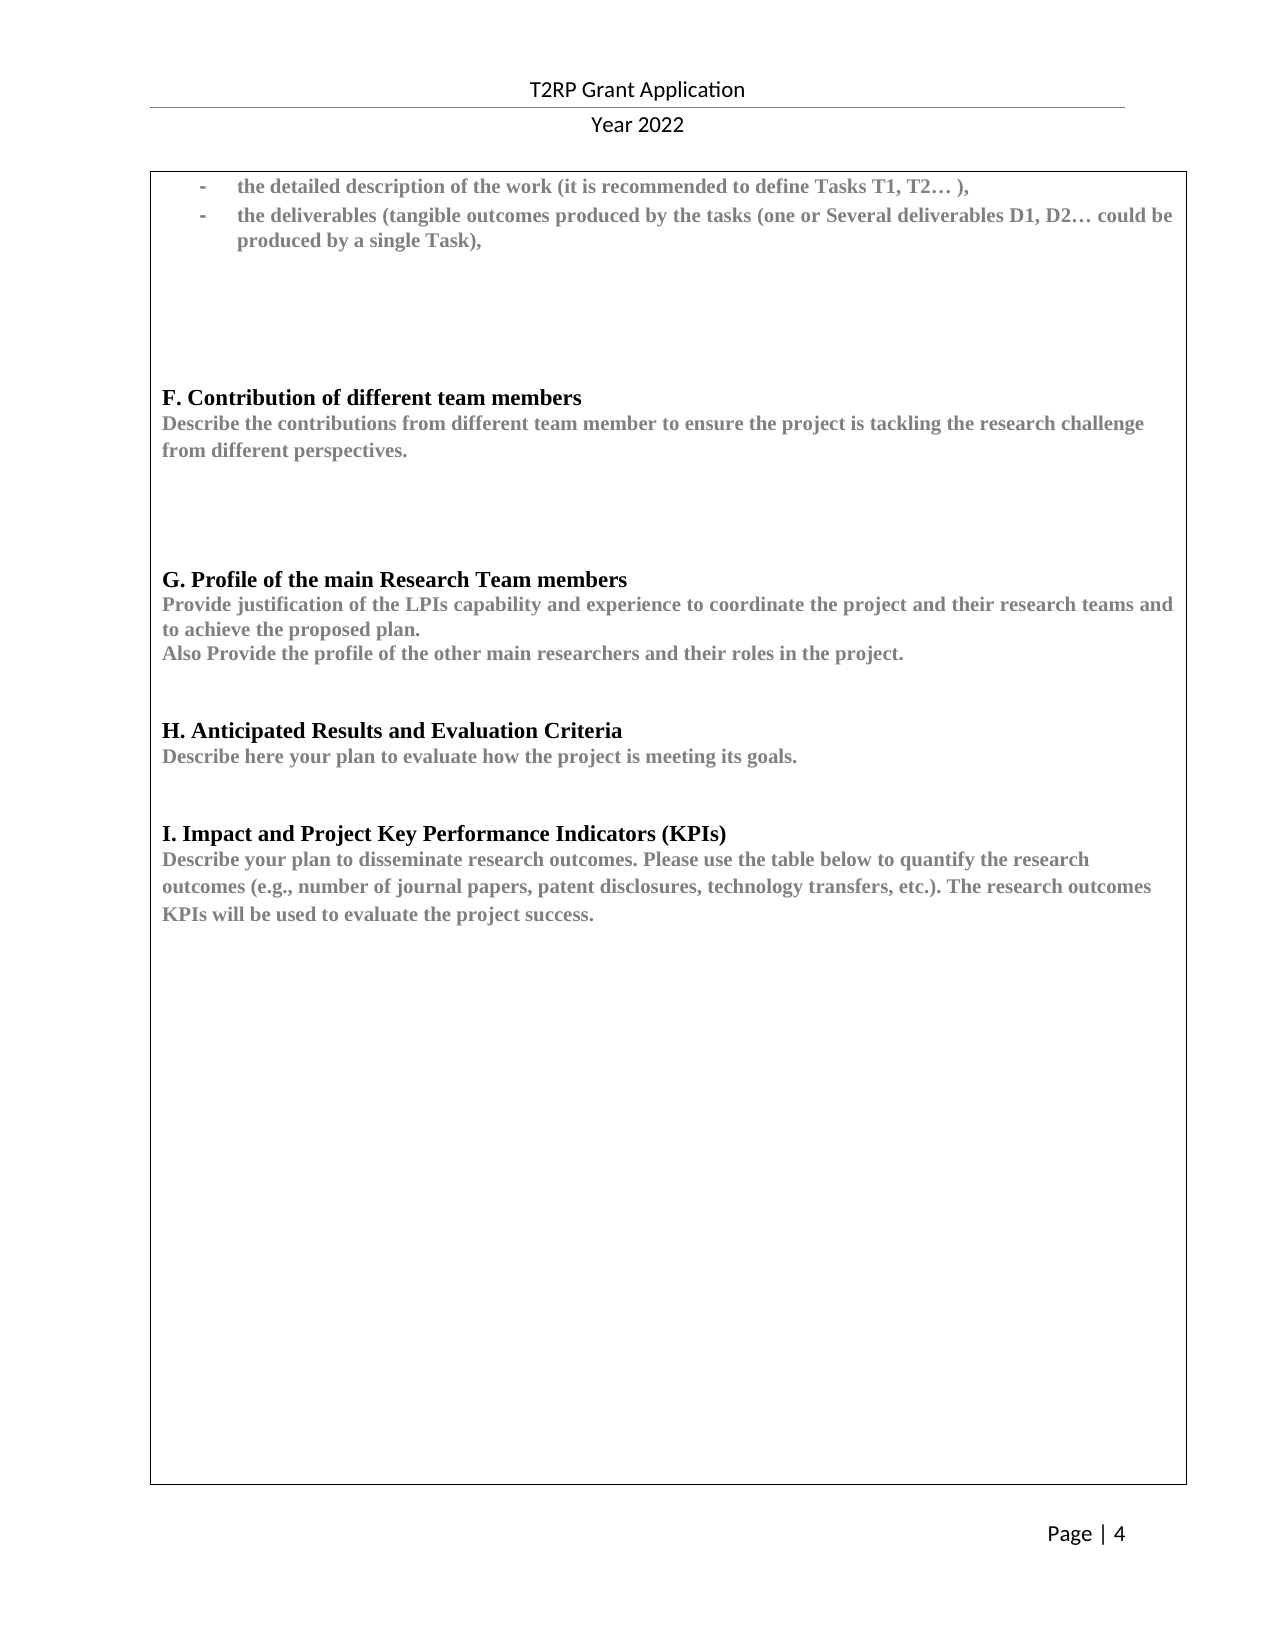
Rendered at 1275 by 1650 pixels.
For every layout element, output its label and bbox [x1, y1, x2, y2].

table_cell [151, 172, 1186, 1484]
